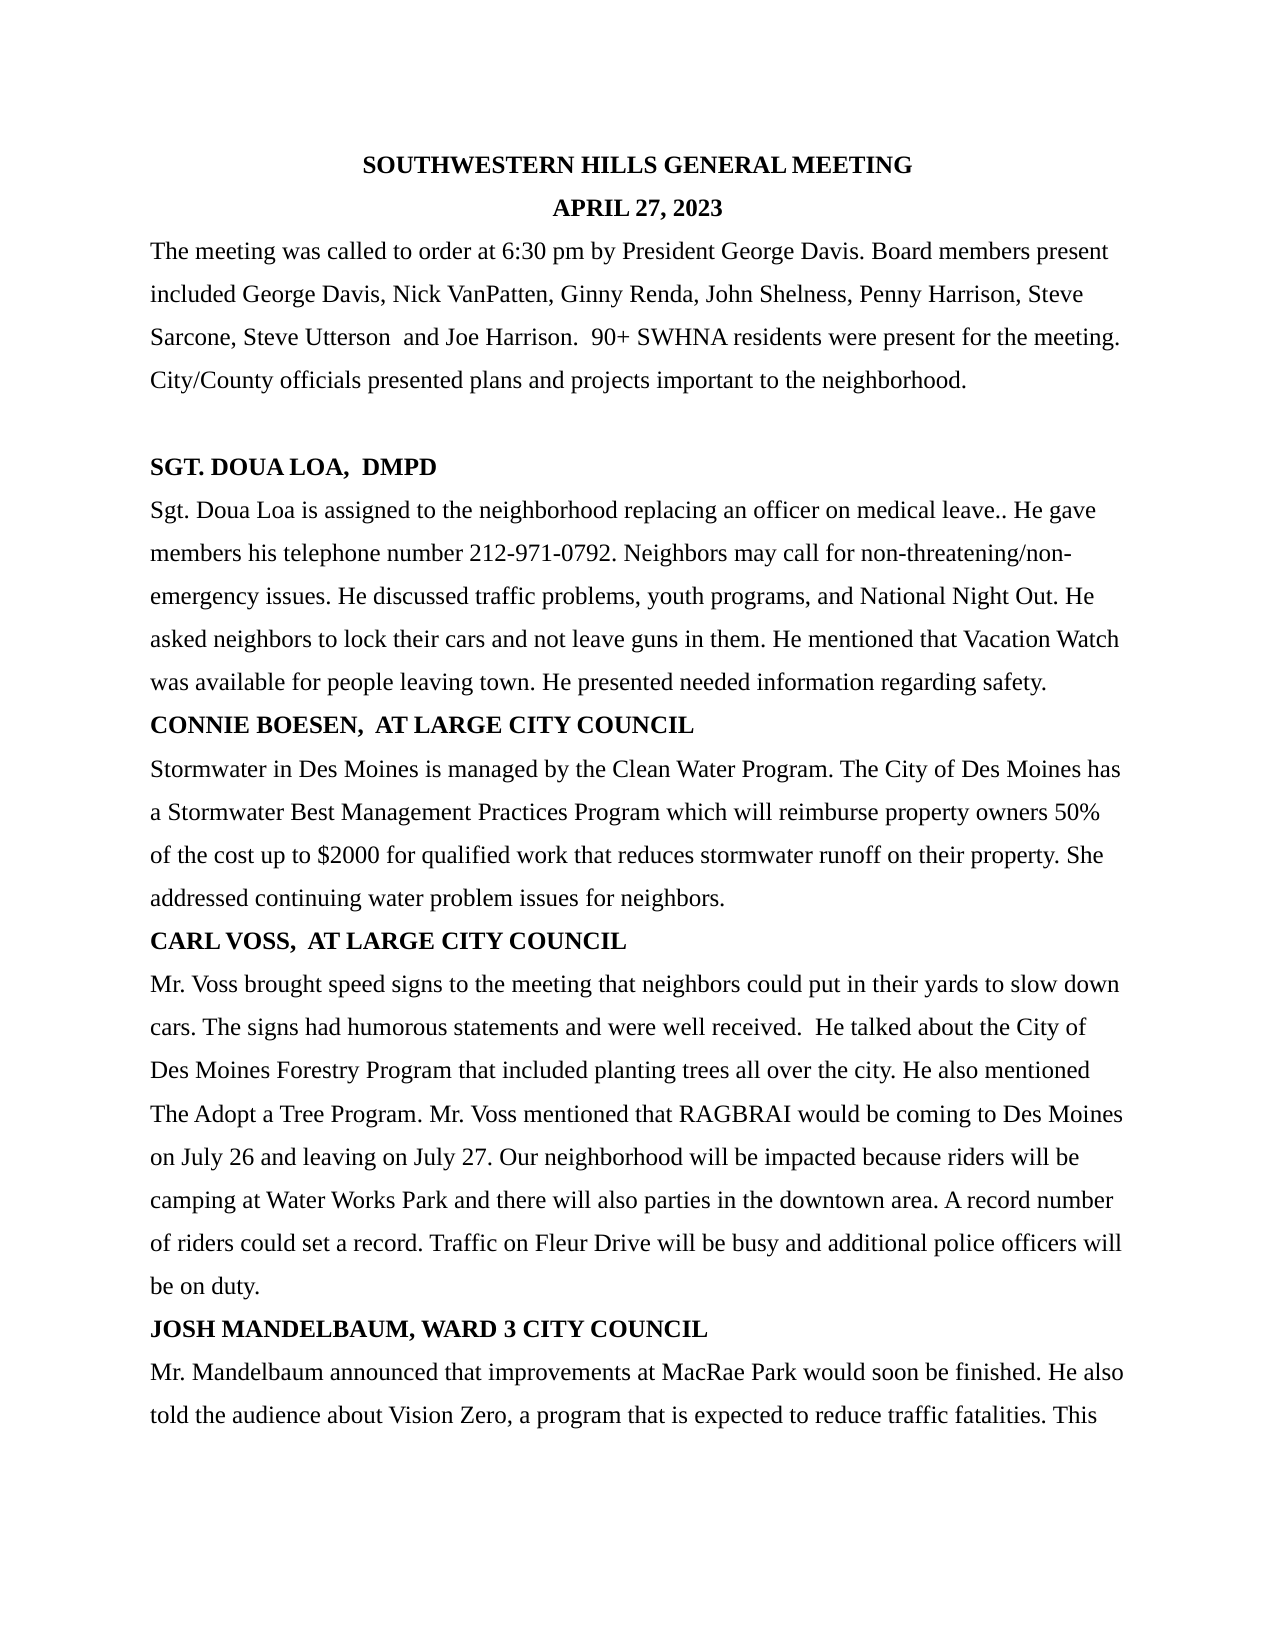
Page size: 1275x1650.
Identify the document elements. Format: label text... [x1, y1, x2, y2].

text JOSH MANDELBAUM, WARD 3 CITY COUNCIL [150, 1314, 1125, 1343]
text APRIL 27, 2023 [150, 193, 1125, 222]
text CARL VOSS, AT LARGE CITY COUNCIL [150, 926, 1125, 955]
text SOUTHWESTERN HILLS GENERAL MEETING [150, 150, 1125, 179]
text Stormwater in Des Moines is managed by the Clean Water Program. The City of Des Moines has a Stormwater Best Management Practices Program which will reimburse property owners 50% of the cost up to $2000 for qualified work that reduces stormwater runoff on their property. She addressed continuing water problem issues for neighbors. [150, 754, 1125, 912]
text CONNIE BOESEN, AT LARGE CITY COUNCIL [150, 711, 1125, 739]
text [150, 1357, 1125, 1429]
text SGT. DOUA LOA, DMPD [150, 452, 1125, 481]
text Sgt. Doua Loa is assigned to the neighborhood replacing an officer on medical leave.. He gave members his telephone number 212-971-0792. Neighbors may call for non-threatening/non-emergency issues. He discussed traffic problems, youth programs, and National Night Out. He asked neighbors to lock their cars and not leave guns in them. He mentioned that Vacation Watch was available for people leaving town. He presented needed information regarding safety. [150, 495, 1125, 696]
text The meeting was called to order at 6:30 pm by President George Davis. Board members present included George Davis, Nick VanPatten, Ginny Renda, John Shelness, Penny Harrison, Steve Sarcone, Steve Utterson and Joe Harrison. 90+ SWHNA residents were present for the meeting. City/County officials presented plans and projects important to the neighborhood. [150, 236, 1125, 394]
text Mr. Voss brought speed signs to the meeting that neighbors could put in their yards to slow down cars. The signs had humorous statements and were well received. He talked about the City of Des Moines Forestry Program that included planting trees all over the city. He also mentioned The Adopt a Tree Program. Mr. Voss mentioned that RAGBRAI would be coming to Des Moines on July 26 and leaving on July 27. Our neighborhood will be impacted because riders will be camping at Water Works Park and there will also parties in the downtown area. A record number of riders could set a record. Traffic on Fleur Drive will be busy and additional police officers will be on duty. [150, 969, 1125, 1300]
